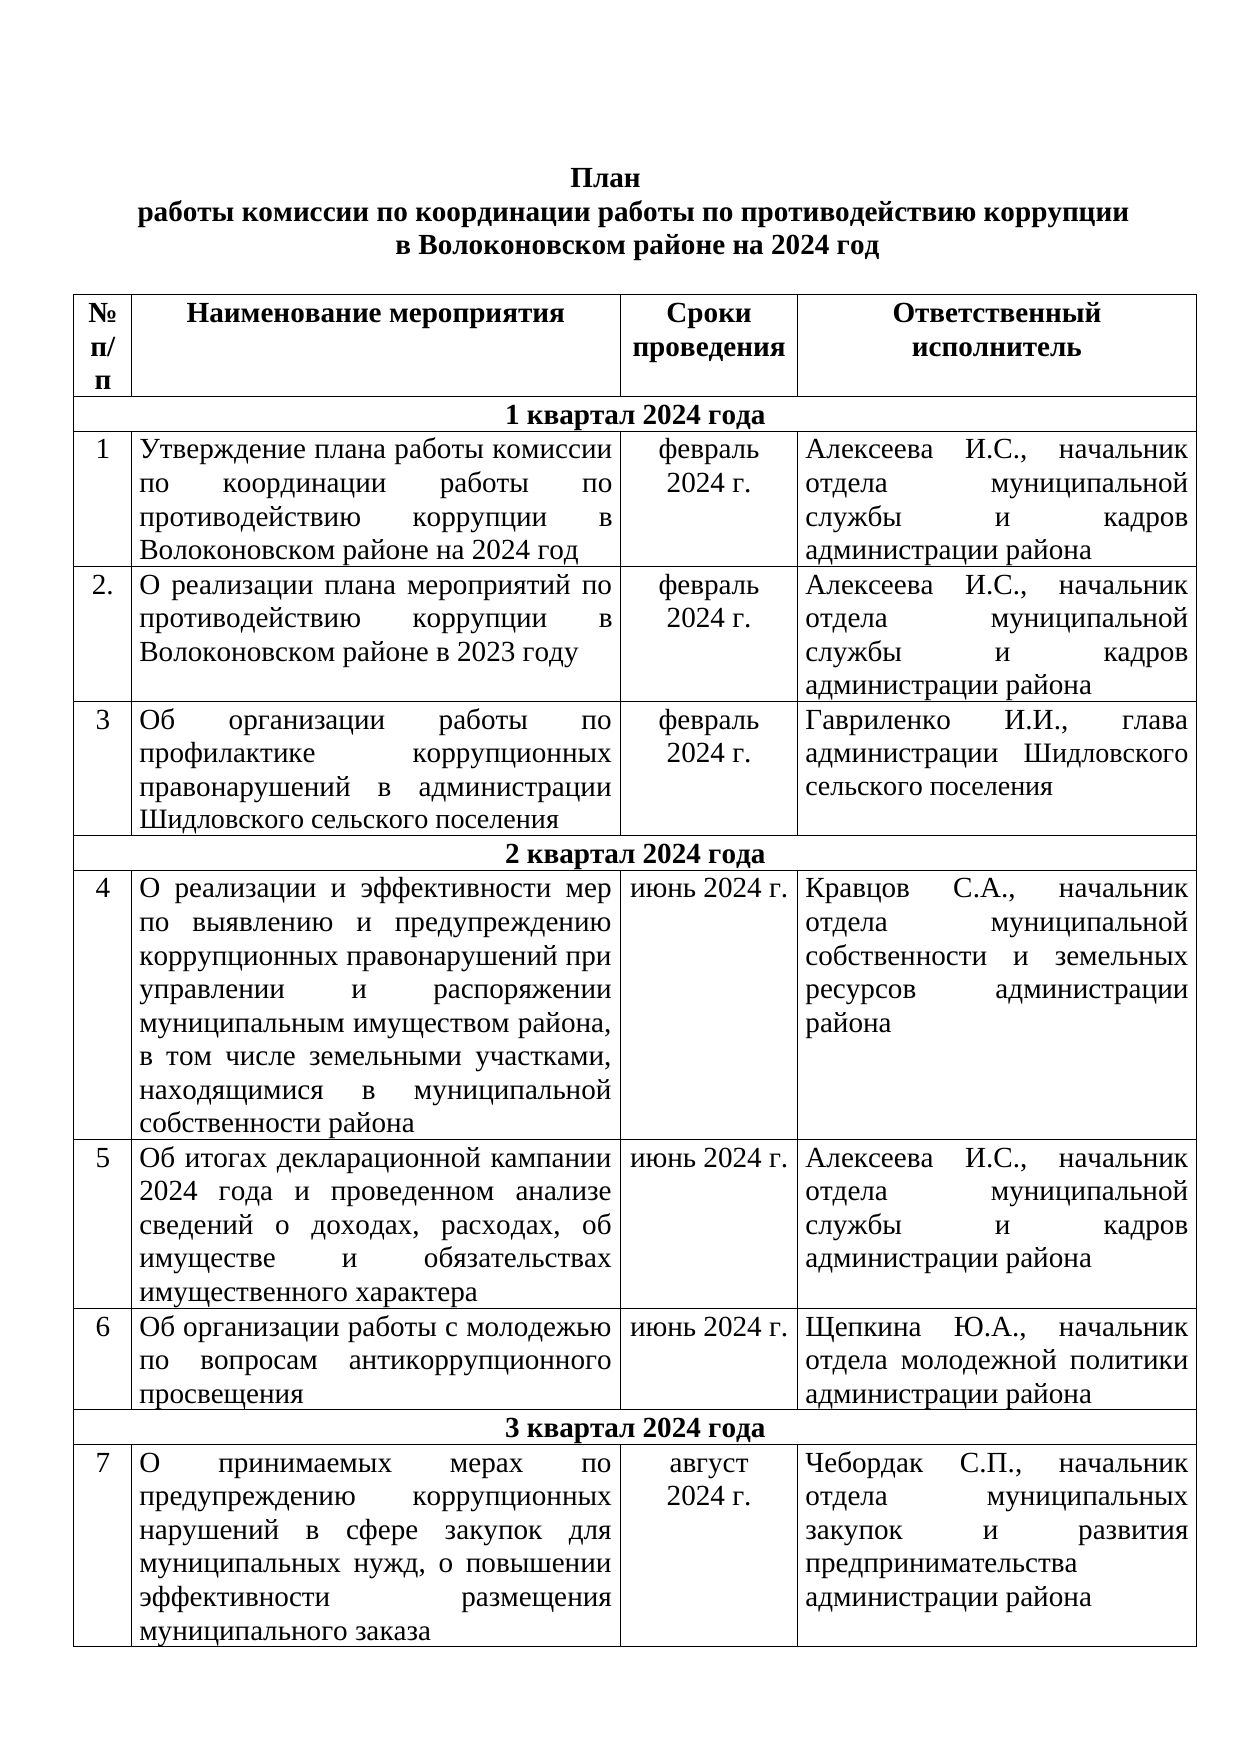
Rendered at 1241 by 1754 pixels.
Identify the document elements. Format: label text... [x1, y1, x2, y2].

table_cell Об организации работы с молодежью по вопросам антикоррупционного просвещения [132, 1309, 620, 1409]
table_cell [132, 1445, 620, 1646]
text План [29, 160, 1181, 194]
table_cell 2 квартал 2024 года [74, 836, 1196, 869]
table_header № п/п [74, 295, 131, 396]
table_cell июнь 2024 г. [621, 1309, 797, 1409]
table_cell июнь 2024 г. [621, 871, 797, 1139]
table_cell 5 [74, 1140, 131, 1308]
table_cell Алексеева И.С., начальник отдела муниципальной службы и кадров администрации района [798, 432, 1196, 566]
table_cell февраль 2024 г. [621, 567, 797, 701]
table_cell Кравцов С.А., начальник отдела муниципальной собственности и земельных ресурсов администрации района [798, 871, 1196, 1139]
table_header Наименование мероприятия [132, 295, 620, 396]
table_cell Гавриленко И.И., глава администрации Шидловского сельского поселения [798, 702, 1196, 835]
table_header Сроки проведения [621, 295, 797, 396]
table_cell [798, 1445, 1196, 1646]
table_cell август 2024 г. [621, 1445, 797, 1646]
table_cell июнь 2024 г. [621, 1140, 797, 1308]
table_cell О реализации и эффективности мер по выявлению и предупреждению коррупционных правонарушений при управлении и распоряжении муниципальным имуществом района, в том числе земельными участками, находящимися в муниципальной собственности района [132, 871, 620, 1139]
table_cell 3 [74, 702, 131, 835]
table_cell Об итогах декларационной кампании 2024 года и проведенном анализе сведений о доходах, расходах, об имуществе и обязательствах имущественного характера [132, 1140, 620, 1308]
table_cell 6 [74, 1309, 131, 1409]
table_cell 7 [74, 1445, 131, 1646]
table_cell 2. [74, 567, 131, 701]
text в Волоконовском районе на 2024 год [29, 227, 1181, 261]
text работы комиссии по координации работы по противодействию коррупции [29, 194, 1181, 227]
table_cell февраль 2024 г. [621, 432, 797, 566]
table_cell Алексеева И.С., начальник отдела муниципальной службы и кадров администрации района [798, 567, 1196, 701]
table_cell 1 [74, 432, 131, 566]
table_cell 1 квартал 2024 года [74, 397, 1196, 431]
table_cell 4 [74, 871, 131, 1139]
table_cell Щепкина Ю.А., начальник отдела молодежной политики администрации района [798, 1309, 1196, 1409]
table_cell Утверждение плана работы комиссии по координации работы по противодействию коррупции в Волоконовском районе на 2024 год [132, 432, 620, 566]
table_cell 3 квартал 2024 года [74, 1410, 1196, 1444]
table_cell Алексеева И.С., начальник отдела муниципальной службы и кадров администрации района [798, 1140, 1196, 1308]
table_cell Об организации работы по профилактике коррупционных правонарушений в администрации Шидловского сельского поселения [132, 702, 620, 835]
table_header Ответственный исполнитель [798, 295, 1196, 396]
table_cell О реализации плана мероприятий по противодействию коррупции в Волоконовском районе в 2023 году [132, 567, 620, 701]
table_cell февраль 2024 г. [621, 702, 797, 835]
